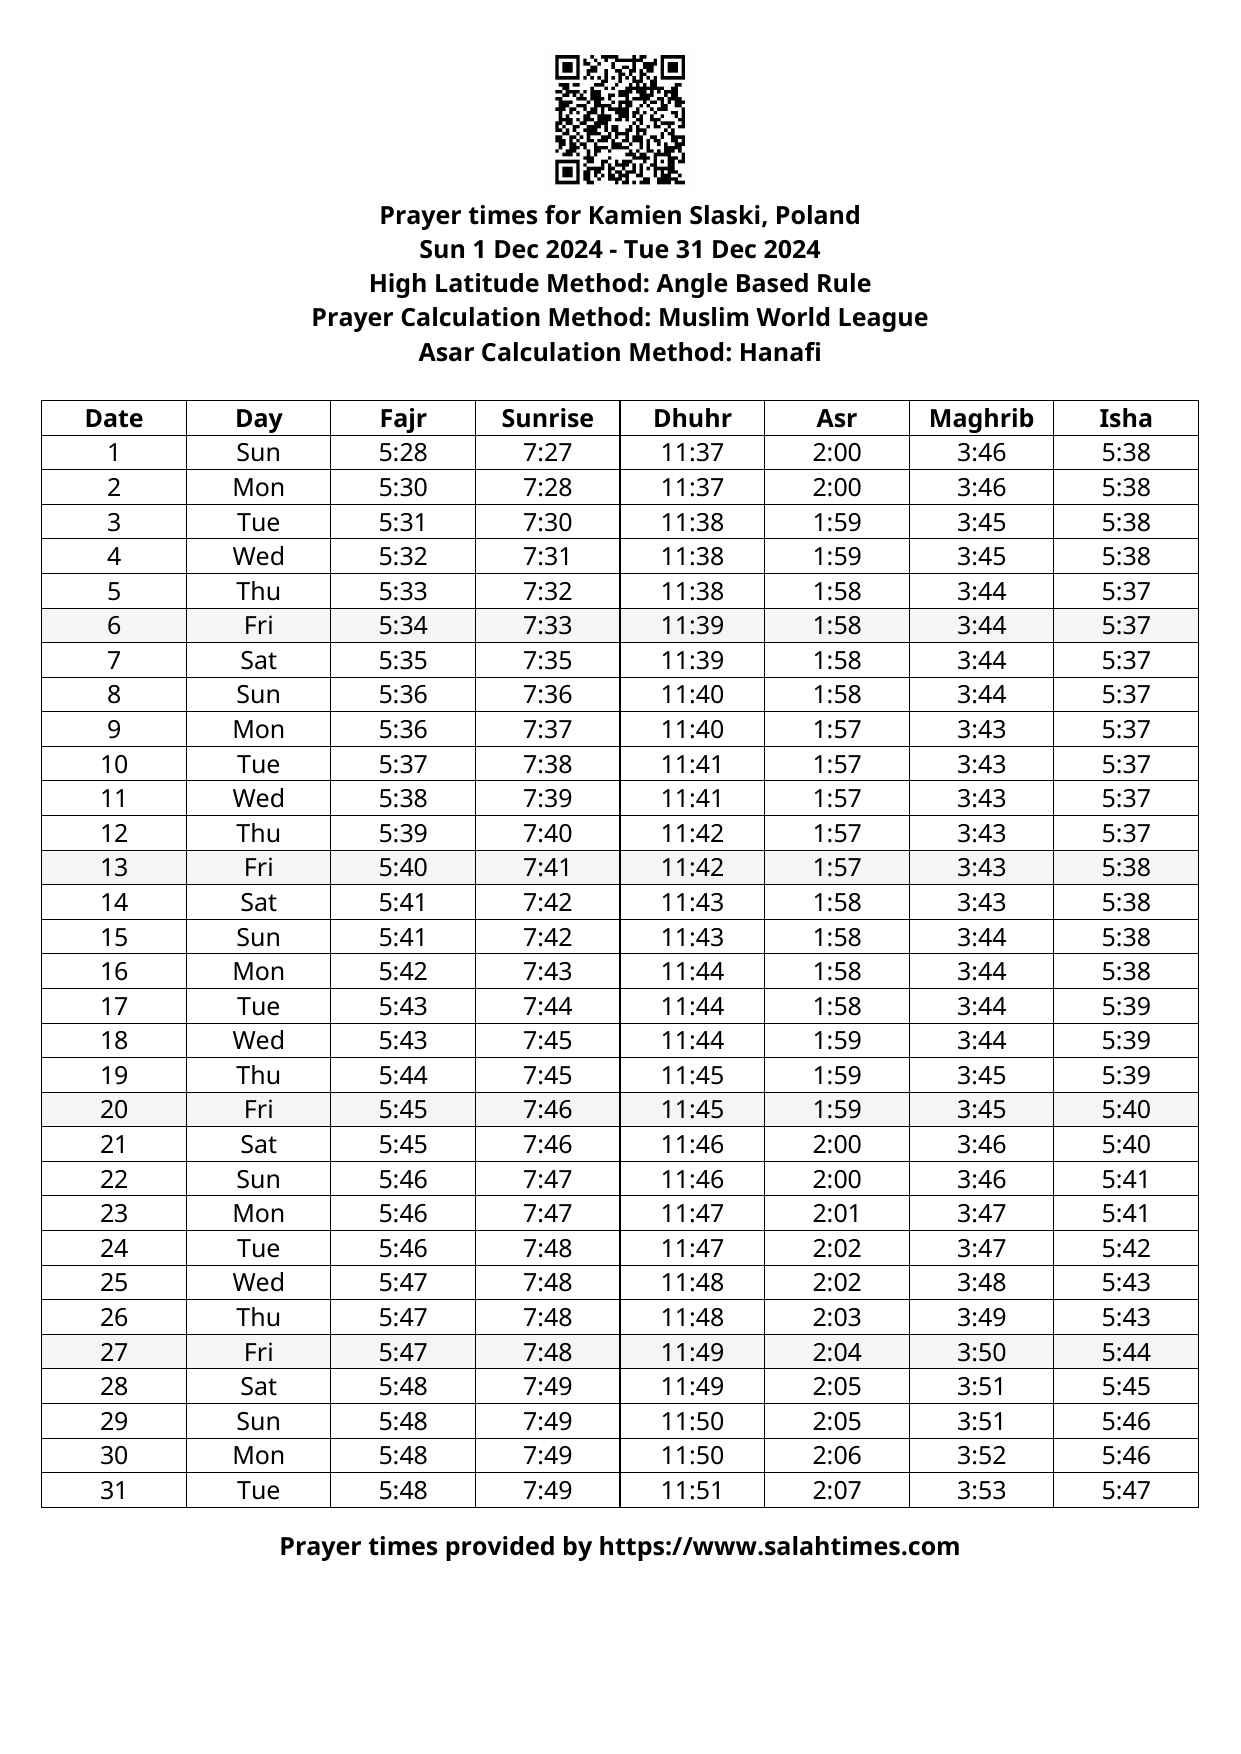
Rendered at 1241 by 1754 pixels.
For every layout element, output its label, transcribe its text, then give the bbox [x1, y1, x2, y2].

table_cell 5:38 [331, 781, 475, 815]
table_cell 5:31 [331, 505, 475, 538]
table_cell 11:45 [621, 1058, 764, 1092]
table_cell 5:30 [331, 470, 475, 504]
table_cell 7:48 [476, 1335, 619, 1368]
table_cell 11 [42, 781, 186, 815]
table_cell 5:43 [1054, 1300, 1198, 1334]
table_cell Wed [187, 781, 330, 815]
table_cell 11:44 [621, 954, 764, 988]
table_cell 3 [42, 505, 186, 538]
table_cell 2 [42, 470, 186, 504]
table_cell 16 [42, 954, 186, 988]
table_header Date [42, 401, 186, 434]
table_cell 7:36 [476, 678, 619, 711]
table_cell 11:42 [621, 816, 764, 849]
table_cell 7:46 [476, 1093, 619, 1126]
table_cell 7:47 [476, 1196, 619, 1230]
table_cell 5:37 [1054, 816, 1198, 849]
table_cell 3:48 [910, 1266, 1053, 1299]
table_cell 5:38 [1054, 885, 1198, 919]
table_cell 2:03 [765, 1300, 909, 1334]
table_cell 5:33 [331, 574, 475, 607]
table_cell Sun [187, 678, 330, 711]
table_cell 5:28 [331, 436, 475, 469]
table_cell 5:37 [1054, 747, 1198, 780]
table_cell 5:41 [331, 885, 475, 919]
table_cell 31 [42, 1473, 186, 1507]
text High Latitude Method: Angle Based Rule [42, 266, 1198, 300]
table_cell 2:05 [765, 1369, 909, 1403]
table_cell 7:48 [476, 1300, 619, 1334]
table_cell 5:39 [1054, 1058, 1198, 1092]
table_cell 5:46 [1054, 1439, 1198, 1472]
table_cell 11:41 [621, 781, 764, 815]
table_cell 10 [42, 747, 186, 780]
table_cell 5:37 [1054, 574, 1198, 607]
table_cell 1:58 [765, 609, 909, 642]
table_cell 22 [42, 1162, 186, 1195]
table_cell 7:31 [476, 539, 619, 573]
table_cell Tue [187, 747, 330, 780]
table_cell 5:38 [1054, 505, 1198, 538]
table_cell 6 [42, 609, 186, 642]
text Sun 1 Dec 2024 - Tue 31 Dec 2024 [42, 232, 1198, 266]
table_cell 3:44 [910, 574, 1053, 607]
table_cell 7:43 [476, 954, 619, 988]
table_cell 5 [42, 574, 186, 607]
table_cell Wed [187, 1024, 330, 1057]
table_cell Thu [187, 574, 330, 607]
table_cell 1:57 [765, 816, 909, 849]
table_cell 5:44 [331, 1058, 475, 1092]
table_cell 11:49 [621, 1369, 764, 1403]
table_cell 11:38 [621, 505, 764, 538]
table_cell 3:43 [910, 747, 1053, 780]
table_cell Tue [187, 505, 330, 538]
table_cell 1:58 [765, 574, 909, 607]
table_cell Sat [187, 643, 330, 677]
table_cell 11:47 [621, 1231, 764, 1264]
table_cell 11:49 [621, 1335, 764, 1368]
table_cell 11:43 [621, 920, 764, 953]
table_cell 2:06 [765, 1439, 909, 1472]
table_header Maghrib [910, 401, 1053, 434]
table_cell 11:38 [621, 539, 764, 573]
table_cell 1:59 [765, 1058, 909, 1092]
table_cell 11:47 [621, 1196, 764, 1230]
table_cell 7:32 [476, 574, 619, 607]
table_cell Fri [187, 609, 330, 642]
table_cell 1:59 [765, 1093, 909, 1126]
table_cell Sun [187, 436, 330, 469]
table_cell Mon [187, 1439, 330, 1472]
table_cell 1:58 [765, 954, 909, 988]
table_cell 17 [42, 989, 186, 1022]
table_header Sunrise [476, 401, 619, 434]
table_cell 14 [42, 885, 186, 919]
table_cell 7:45 [476, 1024, 619, 1057]
table_cell 5:37 [331, 747, 475, 780]
table_cell 5:42 [1054, 1231, 1198, 1264]
table_cell 2:01 [765, 1196, 909, 1230]
table_cell 3:43 [910, 712, 1053, 746]
table_cell 5:38 [1054, 539, 1198, 573]
table_cell Wed [187, 1266, 330, 1299]
table_cell Sun [187, 1404, 330, 1437]
table_cell 1:58 [765, 989, 909, 1022]
table_cell 3:44 [910, 609, 1053, 642]
table_cell 7:30 [476, 505, 619, 538]
table_cell 7:49 [476, 1439, 619, 1472]
table_cell 1:57 [765, 747, 909, 780]
table_cell 3:44 [910, 954, 1053, 988]
table_cell 11:48 [621, 1266, 764, 1299]
table_cell 26 [42, 1300, 186, 1334]
table_cell 5:46 [331, 1162, 475, 1195]
table_header Isha [1054, 401, 1198, 434]
table_cell 5:34 [331, 609, 475, 642]
table_cell 11:51 [621, 1473, 764, 1507]
table_cell Sat [187, 885, 330, 919]
text Prayer Calculation Method: Muslim World League [42, 300, 1198, 334]
table_cell 19 [42, 1058, 186, 1092]
table_cell 7:33 [476, 609, 619, 642]
table_cell 2:00 [765, 1127, 909, 1161]
table_cell Thu [187, 1058, 330, 1092]
table_cell 7:42 [476, 920, 619, 953]
table_cell 3:51 [910, 1404, 1053, 1437]
table_cell 3:43 [910, 885, 1053, 919]
table_cell 5:48 [331, 1369, 475, 1403]
table_cell Tue [187, 989, 330, 1022]
table_header Asr [765, 401, 909, 434]
table_cell 11:45 [621, 1093, 764, 1126]
table_cell 7:44 [476, 989, 619, 1022]
table_cell 5:47 [331, 1300, 475, 1334]
table_cell 3:46 [910, 436, 1053, 469]
table_cell 7:38 [476, 747, 619, 780]
table_cell 7:48 [476, 1266, 619, 1299]
table_cell Tue [187, 1473, 330, 1507]
table_cell Thu [187, 1300, 330, 1334]
table_cell Fri [187, 1093, 330, 1126]
table_header Fajr [331, 401, 475, 434]
table_cell 5:37 [1054, 781, 1198, 815]
table_cell Mon [187, 470, 330, 504]
table_cell 2:02 [765, 1266, 909, 1299]
table_cell 5:43 [1054, 1266, 1198, 1299]
table_cell 5:40 [331, 851, 475, 884]
table_cell 11:39 [621, 609, 764, 642]
table_cell 3:44 [910, 678, 1053, 711]
table_cell Wed [187, 539, 330, 573]
table_cell 5:40 [1054, 1127, 1198, 1161]
table_cell 5:45 [1054, 1369, 1198, 1403]
table_cell 5:41 [1054, 1162, 1198, 1195]
table_cell 7:40 [476, 816, 619, 849]
table_cell 3:45 [910, 1093, 1053, 1126]
table_cell 3:49 [910, 1300, 1053, 1334]
table_cell 27 [42, 1335, 186, 1368]
table_cell 5:36 [331, 712, 475, 746]
table_cell 1:58 [765, 678, 909, 711]
table_cell 11:39 [621, 643, 764, 677]
table_cell 7:49 [476, 1473, 619, 1507]
table_cell 5:38 [1054, 470, 1198, 504]
table_cell 15 [42, 920, 186, 953]
table_cell 5:39 [331, 816, 475, 849]
table_cell 5:37 [1054, 712, 1198, 746]
picture [542, 41, 699, 198]
table_cell 7 [42, 643, 186, 677]
table_cell 2:04 [765, 1335, 909, 1368]
table_cell 1:59 [765, 1024, 909, 1057]
table_cell 5:37 [1054, 643, 1198, 677]
table_cell 5:35 [331, 643, 475, 677]
table_cell 3:45 [910, 1058, 1053, 1092]
table_cell 24 [42, 1231, 186, 1264]
table_cell 11:42 [621, 851, 764, 884]
table_cell 3:51 [910, 1369, 1053, 1403]
table_cell 1:58 [765, 643, 909, 677]
table_cell 11:46 [621, 1127, 764, 1161]
table_cell 5:41 [1054, 1196, 1198, 1230]
table_cell 5:38 [1054, 954, 1198, 988]
table_cell 3:43 [910, 851, 1053, 884]
table_cell 11:50 [621, 1404, 764, 1437]
table_cell 5:45 [331, 1127, 475, 1161]
table_cell 3:52 [910, 1439, 1053, 1472]
table_cell 3:47 [910, 1231, 1053, 1264]
table_cell 7:41 [476, 851, 619, 884]
table_cell 1:59 [765, 539, 909, 573]
table_cell 2:00 [765, 436, 909, 469]
table_cell 7:39 [476, 781, 619, 815]
table_cell 5:47 [1054, 1473, 1198, 1507]
table_cell 11:40 [621, 678, 764, 711]
table_cell 11:37 [621, 470, 764, 504]
table_cell 7:42 [476, 885, 619, 919]
table_cell 3:53 [910, 1473, 1053, 1507]
table_cell 5:46 [331, 1196, 475, 1230]
table_cell 11:44 [621, 1024, 764, 1057]
table_cell 5:48 [331, 1439, 475, 1472]
table_cell 11:41 [621, 747, 764, 780]
table_cell 5:45 [331, 1093, 475, 1126]
table_cell 5:47 [331, 1266, 475, 1299]
table_cell 7:45 [476, 1058, 619, 1092]
table_cell 21 [42, 1127, 186, 1161]
table_cell 30 [42, 1439, 186, 1472]
table_cell 2:00 [765, 1162, 909, 1195]
table_cell 5:41 [331, 920, 475, 953]
table_cell 5:36 [331, 678, 475, 711]
table_cell Sun [187, 1162, 330, 1195]
table_cell 5:48 [331, 1473, 475, 1507]
table_cell 4 [42, 539, 186, 573]
table_cell 1:58 [765, 885, 909, 919]
table_cell 12 [42, 816, 186, 849]
table_cell 7:27 [476, 436, 619, 469]
table_cell 5:46 [1054, 1404, 1198, 1437]
table_cell 3:45 [910, 505, 1053, 538]
table_cell 5:39 [1054, 989, 1198, 1022]
table_cell 5:42 [331, 954, 475, 988]
table_cell 1 [42, 436, 186, 469]
table_cell 11:44 [621, 989, 764, 1022]
table_cell 7:49 [476, 1404, 619, 1437]
table_cell 3:43 [910, 781, 1053, 815]
table_cell 5:46 [331, 1231, 475, 1264]
table_cell 5:43 [331, 1024, 475, 1057]
table_cell Sun [187, 920, 330, 953]
table_cell 11:48 [621, 1300, 764, 1334]
table_cell 1:58 [765, 920, 909, 953]
text Prayer times provided by https://www.salahtimes.com [42, 1528, 1198, 1563]
table_cell 25 [42, 1266, 186, 1299]
table_cell 11:46 [621, 1162, 764, 1195]
table_cell 8 [42, 678, 186, 711]
table_cell 2:07 [765, 1473, 909, 1507]
table_cell Sat [187, 1127, 330, 1161]
table_cell 13 [42, 851, 186, 884]
table_cell 5:43 [331, 989, 475, 1022]
table_cell 1:57 [765, 712, 909, 746]
table_cell Fri [187, 851, 330, 884]
table_cell 3:50 [910, 1335, 1053, 1368]
table_cell 11:43 [621, 885, 764, 919]
table_cell 1:59 [765, 505, 909, 538]
table_cell 3:44 [910, 643, 1053, 677]
table_cell 2:00 [765, 470, 909, 504]
table_cell 7:47 [476, 1162, 619, 1195]
table_cell Thu [187, 816, 330, 849]
text Asar Calculation Method: Hanafi [42, 334, 1198, 368]
table_cell 5:37 [1054, 678, 1198, 711]
table_cell 11:40 [621, 712, 764, 746]
table_cell 20 [42, 1093, 186, 1126]
table_cell 7:28 [476, 470, 619, 504]
table_cell 3:46 [910, 1127, 1053, 1161]
table_cell 3:47 [910, 1196, 1053, 1230]
table_cell 2:02 [765, 1231, 909, 1264]
table_header Day [187, 401, 330, 434]
table_cell 11:38 [621, 574, 764, 607]
table_header Dhuhr [621, 401, 764, 434]
table_cell 11:50 [621, 1439, 764, 1472]
table_cell 5:44 [1054, 1335, 1198, 1368]
table_cell 1:57 [765, 781, 909, 815]
table_cell Mon [187, 1196, 330, 1230]
table_cell 28 [42, 1369, 186, 1403]
table_cell 7:35 [476, 643, 619, 677]
table_cell 5:38 [1054, 851, 1198, 884]
table_cell 3:45 [910, 539, 1053, 573]
table_cell 11:37 [621, 436, 764, 469]
table_cell 9 [42, 712, 186, 746]
table_cell 7:48 [476, 1231, 619, 1264]
table_cell Tue [187, 1231, 330, 1264]
table_cell Fri [187, 1335, 330, 1368]
table_cell Mon [187, 712, 330, 746]
table_cell 2:05 [765, 1404, 909, 1437]
table_cell 5:40 [1054, 1093, 1198, 1126]
table_cell 5:47 [331, 1335, 475, 1368]
table_cell 7:37 [476, 712, 619, 746]
table_cell 23 [42, 1196, 186, 1230]
table_cell 3:44 [910, 920, 1053, 953]
table_cell 3:44 [910, 989, 1053, 1022]
table_cell 5:37 [1054, 609, 1198, 642]
table_cell 3:46 [910, 470, 1053, 504]
table_cell 5:39 [1054, 1024, 1198, 1057]
table_cell 29 [42, 1404, 186, 1437]
text Prayer times for Kamien Slaski, Poland [42, 198, 1198, 232]
table_cell 3:43 [910, 816, 1053, 849]
table_cell 7:49 [476, 1369, 619, 1403]
table_cell 5:38 [1054, 920, 1198, 953]
table_cell Sat [187, 1369, 330, 1403]
table_cell 3:44 [910, 1024, 1053, 1057]
table_cell Mon [187, 954, 330, 988]
table_cell 1:57 [765, 851, 909, 884]
table_cell 5:32 [331, 539, 475, 573]
table_cell 7:46 [476, 1127, 619, 1161]
table_cell 18 [42, 1024, 186, 1057]
table_cell 5:48 [331, 1404, 475, 1437]
table_cell 5:38 [1054, 436, 1198, 469]
table_cell 3:46 [910, 1162, 1053, 1195]
